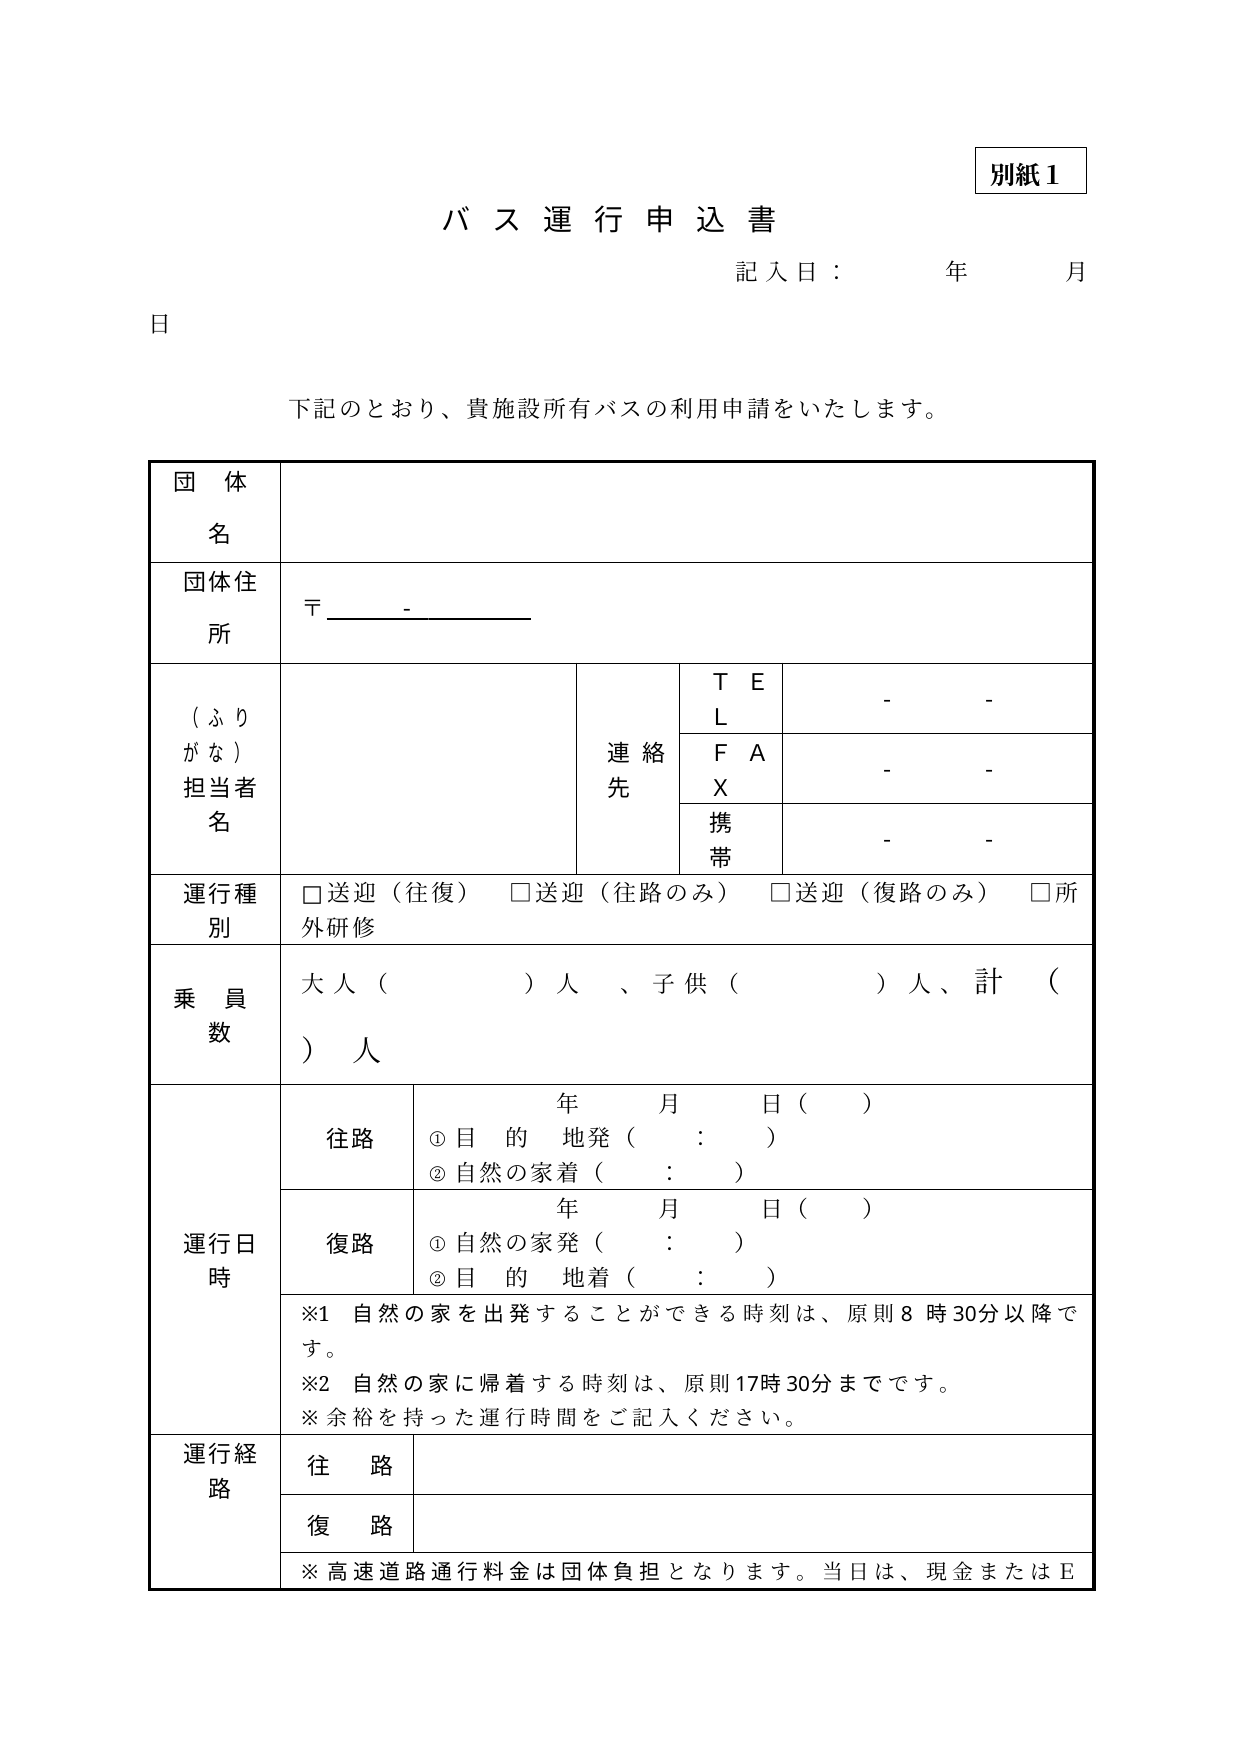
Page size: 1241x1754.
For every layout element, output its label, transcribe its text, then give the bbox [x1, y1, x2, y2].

table_cell 運行日時 [151, 1085, 280, 1434]
table_cell 年 月 日（ ） ①自然の家発（ ： ） ②目的地着（ ： ） [414, 1190, 1092, 1294]
table_cell 乗員数 [151, 945, 280, 1084]
table_cell - - [783, 734, 1092, 803]
table_cell [281, 664, 576, 874]
table_cell 復路 [281, 1495, 413, 1552]
table_cell 団体住所 [151, 563, 280, 662]
table_cell 往路 [281, 1435, 413, 1494]
table_cell - - [783, 664, 1092, 733]
table_cell 大人（ ）人 、子供（ ）人、計（ ）人 [281, 945, 1092, 1084]
table_cell 〒 - [281, 563, 1092, 662]
table_cell 年 月 日（ ） ①目的地発（ ： ） ②自然の家着（ ： ） [414, 1085, 1092, 1189]
table_cell 連絡先 [577, 664, 679, 874]
table_cell ＦＡＸ [680, 734, 782, 803]
table_cell □送迎（往復） □送迎（往路のみ） □送迎（復路のみ） □所外研修 [281, 875, 1092, 944]
table_cell 携 帯 [680, 804, 782, 874]
table_header 団体名 [151, 463, 280, 562]
table_cell （ふりがな） 担当者名 [151, 664, 280, 874]
table_cell ＴＥＬ [680, 664, 782, 733]
text 下記のとおり、貴施設所有バスの利用申請をいたします。 [148, 391, 1092, 425]
table_cell 運行種別 [151, 875, 280, 944]
text 記入日： 年 月 日 [148, 253, 1092, 339]
text バス運行申込書 [148, 183, 1092, 253]
table_cell 往路 [281, 1085, 413, 1189]
table_cell 運行経路 [151, 1435, 280, 1588]
table_header [281, 463, 1092, 562]
table_cell 復路 [281, 1190, 413, 1294]
table_cell - - [783, 804, 1092, 874]
table_cell [414, 1435, 1092, 1494]
table_cell [414, 1495, 1092, 1552]
table_cell ※1自然の家を出発することができる時刻は、原則8時30分以降です。 ※2自然の家に帰着する時刻は、原則17時30分までです。 ※余裕を持った運行時間をご記入ください。 [281, 1295, 1092, 1434]
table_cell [281, 1553, 1092, 1588]
